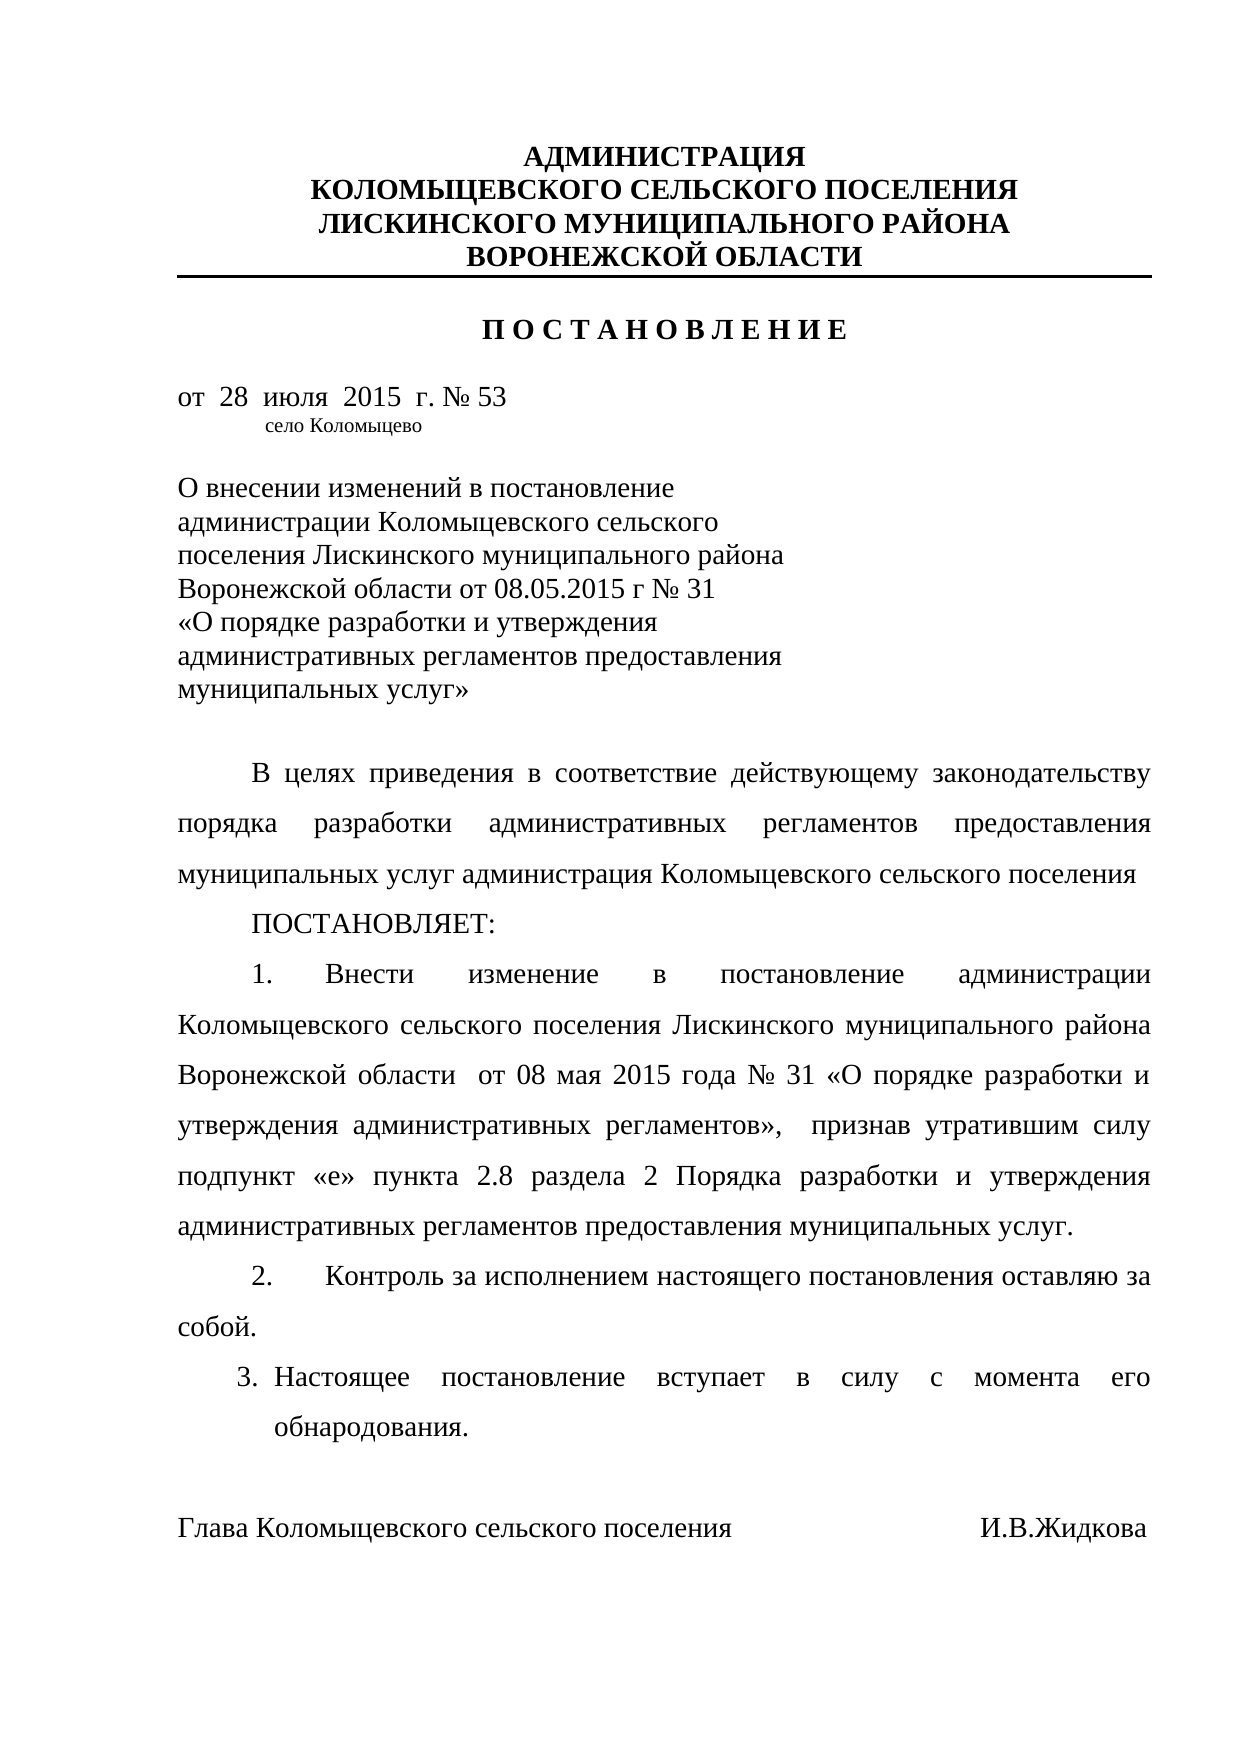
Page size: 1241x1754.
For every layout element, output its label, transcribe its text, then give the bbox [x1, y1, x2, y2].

list Контроль за исполнением настоящего постановления оставляю за собой. [177, 1258, 1152, 1342]
list Настоящее постановление вступает в силу с момента его обнародования. [236, 1359, 1152, 1443]
text поселения Лискинского муниципального района [177, 537, 1152, 571]
text «О порядке разработки и утверждения [177, 604, 1152, 638]
text П О С Т А Н О В Л Е Н И Е [177, 312, 1152, 345]
text село Коломыцево [177, 412, 1152, 437]
text АДМИНИСТРАЦИЯ [177, 139, 1152, 172]
text В целях приведения в соответствие действующему законодательству порядка разработки административных регламентов предоставления муниципальных услуг администрация Коломыцевского сельского поселения [177, 755, 1152, 889]
text ЛИСКИНСКОГО МУНИЦИПАЛЬНОГО РАЙОНА [177, 206, 1152, 239]
text Глава Коломыцевского сельского поселения И.В.Жидкова [177, 1510, 1152, 1543]
text административных регламентов предоставления [177, 638, 1152, 671]
text Воронежской области от 08.05.2015 г № 31 [177, 571, 1152, 604]
text ПОСТАНОВЛЯЕТ: [177, 906, 1152, 940]
text муниципальных услуг» [177, 671, 1152, 705]
text от 28 июля 2015 г. № 53 [177, 379, 1152, 412]
list Внести изменение в постановление администрации Коломыцевского сельского поселения Лискинского муниципального района Воронежской области от 08 мая 2015 года № 31 «О порядке разработки и утверждения административных регламентов», признав утратившим силу подпункт «е» пункта 2.8 раздела 2 Порядка разработки и утверждения административных регламентов предоставления муниципальных услуг. [177, 956, 1152, 1242]
text КОЛОМЫЦЕВСКОГО СЕЛЬСКОГО ПОСЕЛЕНИЯ [177, 172, 1152, 206]
text О внесении изменений в постановление [177, 470, 1152, 504]
text ВОРОНЕЖСКОЙ ОБЛАСТИ [177, 239, 1152, 275]
text администрации Коломыцевского сельского [177, 504, 1152, 537]
